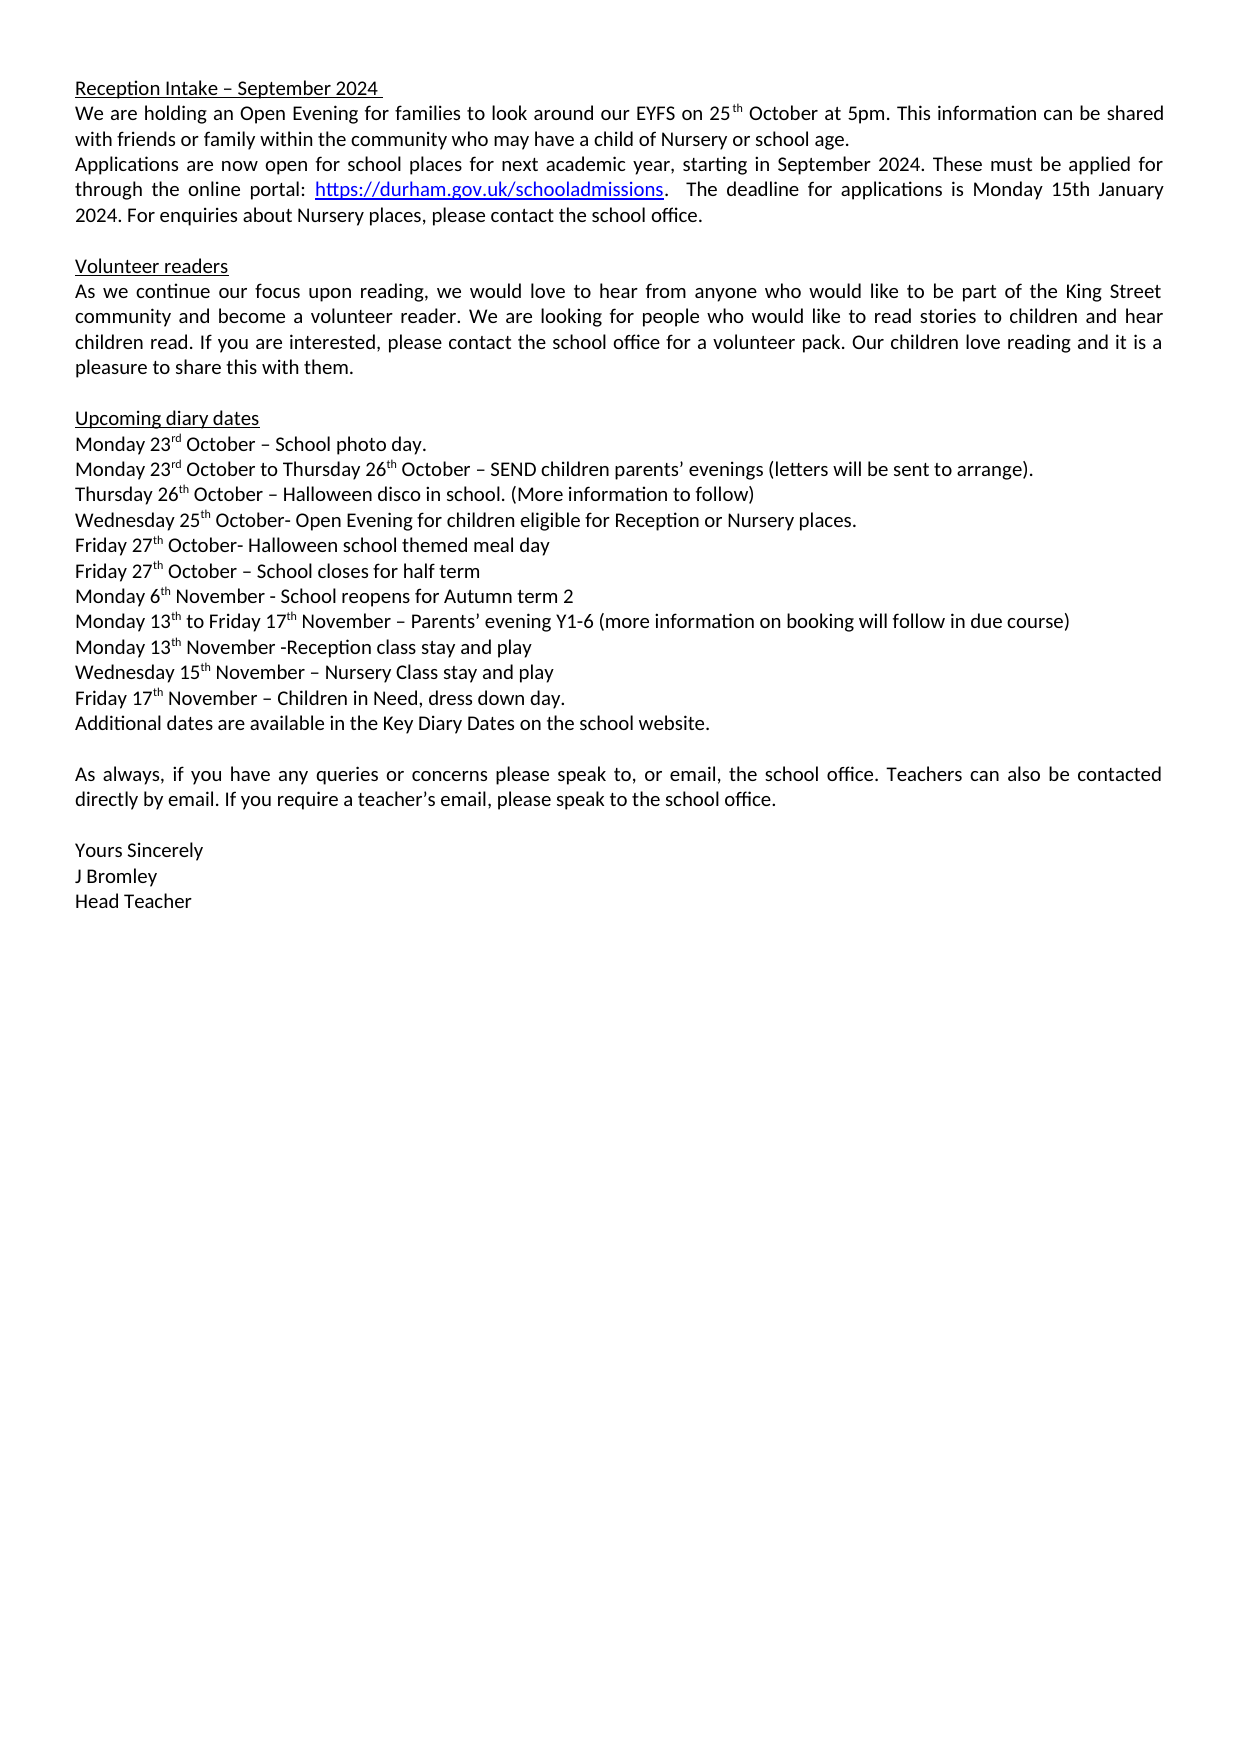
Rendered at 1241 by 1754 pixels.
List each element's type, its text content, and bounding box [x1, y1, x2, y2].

text Head Teacher [75, 888, 1165, 914]
text Applications are now open for school places for next academic year, starting in September 2024. These must be applied for through the online portal: https://durham.gov.uk/schooladmissions. The deadline for applications is Monday 15th January 2024. For enquiries about Nursery places, please contact the school office. [75, 151, 1165, 227]
text As we continue our focus upon reading, we would love to hear from anyone who would like to be part of the King Street community and become a volunteer reader. We are looking for people who would like to read stories to children and hear children read. If you are interested, please contact the school office for a volunteer pack. Our children love reading and it is a pleasure to share this with them. [75, 278, 1165, 380]
text Volunteer readers [75, 253, 1165, 278]
text Upcoming diary dates [75, 405, 1165, 431]
text Monday 13th November -Reception class stay and play [75, 634, 1165, 659]
text Thursday 26th October – Halloween disco in school. (More information to follow) [75, 482, 1165, 507]
text Monday 23rd October to Thursday 26th October – SEND children parents’ evenings (letters will be sent to arrange). [75, 456, 1165, 482]
text Friday 27th October – School closes for half term [75, 558, 1165, 583]
text Wednesday 15th November – Nursery Class stay and play [75, 659, 1165, 685]
text Friday 27th October- Halloween school themed meal day [75, 532, 1165, 558]
text Monday 23rd October – School photo day. [75, 431, 1165, 456]
text Monday 13th to Friday 17th November – Parents’ evening Y1-6 (more information on booking will follow in due course) [75, 609, 1165, 634]
text Reception Intake – September 2024 [75, 75, 1165, 100]
text Yours Sincerely [75, 837, 1165, 863]
text We are holding an Open Evening for families to look around our EYFS on 25th October at 5pm. This information can be shared with friends or family within the community who may have a child of Nursery or school age. [75, 100, 1165, 151]
text J Bromley [75, 863, 1165, 888]
text Additional dates are available in the Key Diary Dates on the school website. [75, 710, 1165, 736]
text As always, if you have any queries or concerns please speak to, or email, the school office. Teachers can also be contacted directly by email. If you require a teacher’s email, please speak to the school office. [75, 761, 1165, 812]
text Monday 6th November - School reopens for Autumn term 2 [75, 583, 1165, 609]
text Wednesday 25th October- Open Evening for children eligible for Reception or Nursery places. [75, 507, 1165, 532]
text Friday 17th November – Children in Need, dress down day. [75, 685, 1165, 710]
